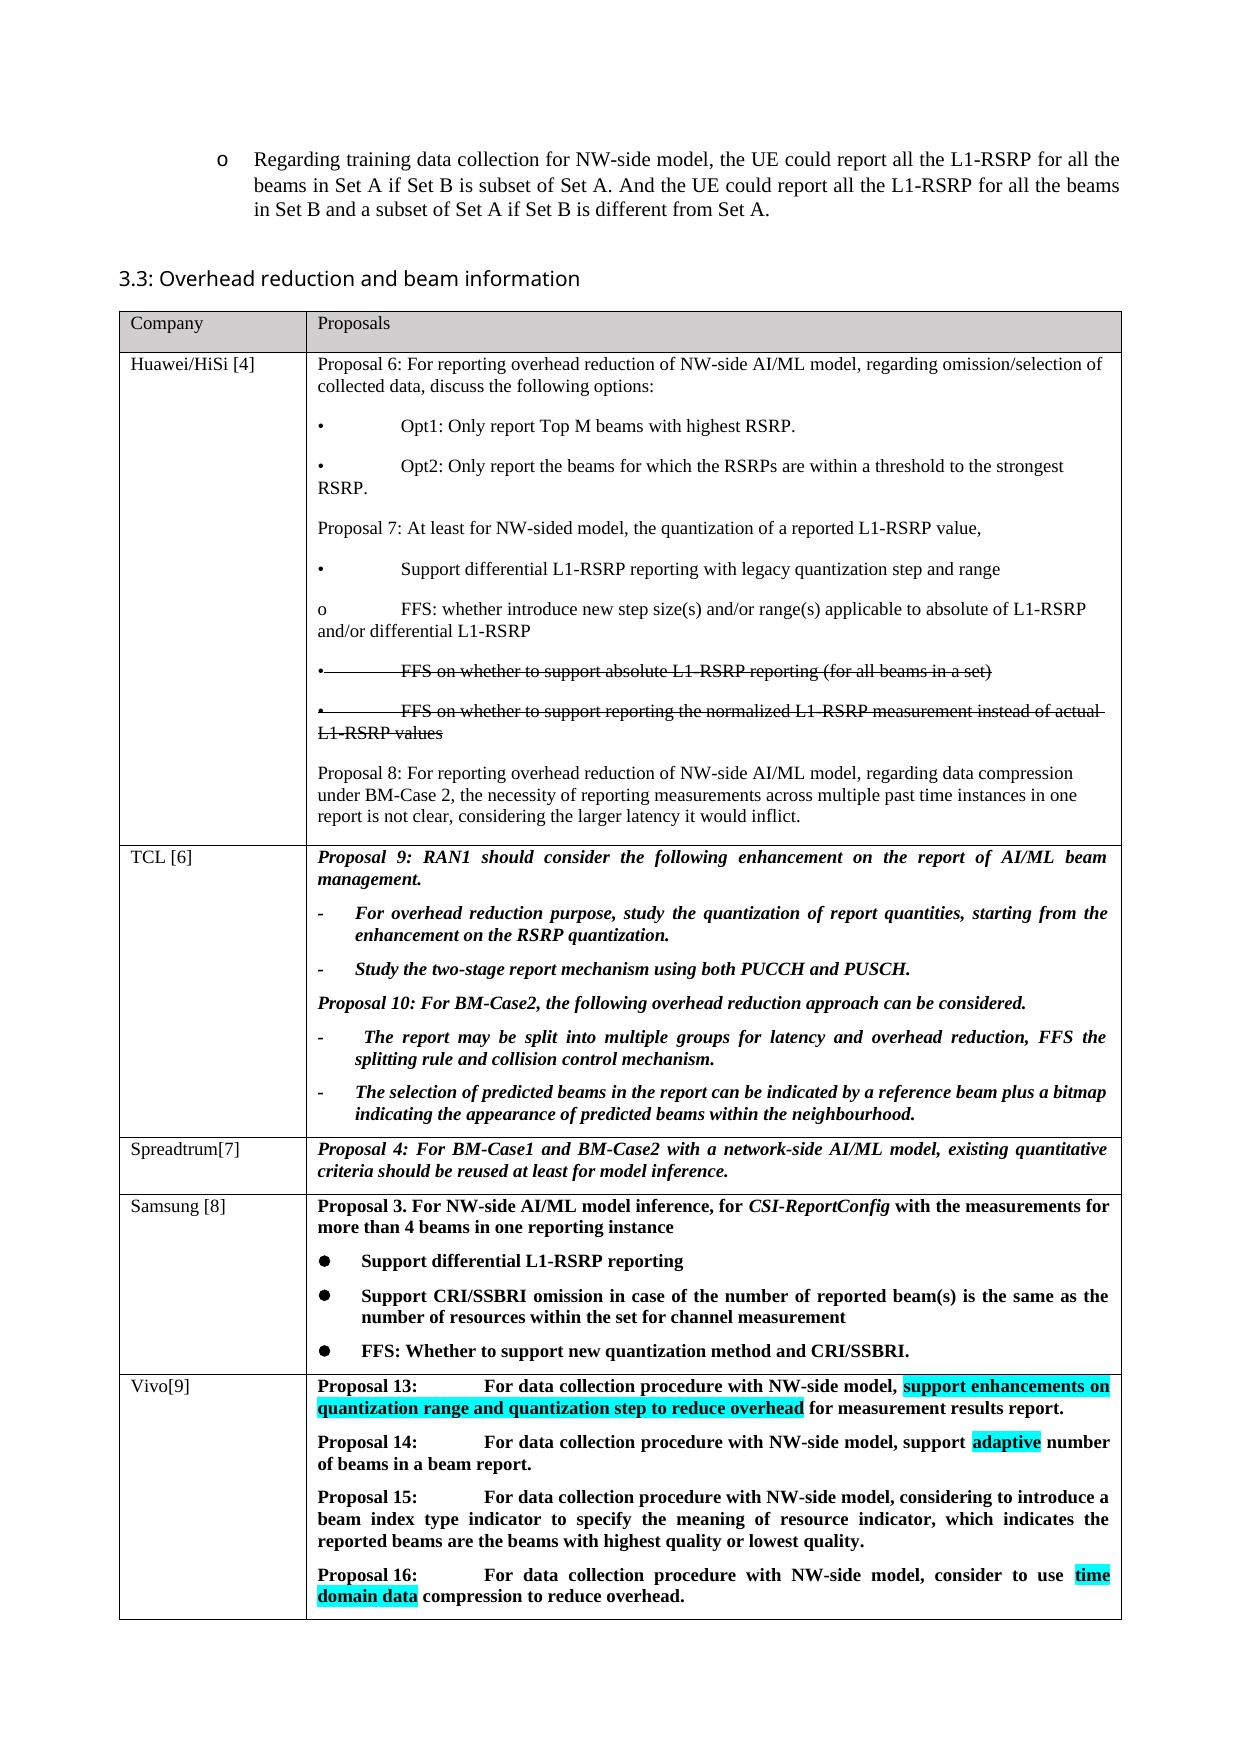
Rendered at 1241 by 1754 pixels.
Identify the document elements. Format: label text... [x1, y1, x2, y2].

table_cell Huawei/HiSi [4] [120, 353, 306, 845]
table_cell Proposal 4: For BM-Case1 and BM-Case2 with a network-side AI/ML model, existing quantitative criteria should be reused at least for model inference. [307, 1138, 1121, 1194]
table_cell Samsung [8] [120, 1195, 306, 1374]
table_cell Proposal 3. For NW-side AI/ML model inference, for CSI-ReportConfig with the measurements for more than 4 beams in one reporting instance Support differential L1-RSRP reporting Support CRI/SSBRI omission in case of the number of reported beam(s) is the same as the number of resources within the set for channel measurement FFS: Whether to support new quantization method and CRI/SSBRI. [307, 1195, 1121, 1374]
subtitle 3.3: Overhead reduction and beam information [118, 264, 1122, 292]
table_header Proposals [307, 312, 1121, 352]
table_cell Spreadtrum[7] [120, 1138, 306, 1194]
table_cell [307, 1375, 1121, 1619]
list Regarding training data collection for NW-side model, the UE could report all the L1-RSRP for all the beams in Set A if Set B is subset of Set A. And the UE could report all the L1-RSRP for all the beams in Set B and a subset of Set A if Set B is different from Set A. [216, 147, 1122, 221]
table_header Company [120, 312, 306, 352]
table_cell Vivo[9] [120, 1375, 306, 1619]
table_cell TCL [6] [120, 846, 306, 1137]
table_cell Proposal 9: RAN1 should consider the following enhancement on the report of AI/ML beam management. For overhead reduction purpose, study the quantization of report quantities, starting from the enhancement on the RSRP quantization. Study the two-stage report mechanism using both PUCCH and PUSCH. Proposal 10: For BM-Case2, the following overhead reduction approach can be considered. The report may be split into multiple groups for latency and overhead reduction, FFS the splitting rule and collision control mechanism. The selection of predicted beams in the report can be indicated by a reference beam plus a bitmap indicating the appearance of predicted beams within the neighbourhood. [307, 846, 1121, 1137]
table_cell Proposal 6: For reporting overhead reduction of NW-side AI/ML model, regarding omission/selection of collected data, discuss the following options: • Opt1: Only report Top M beams with highest RSRP. • Opt2: Only report the beams for which the RSRPs are within a threshold to the strongest RSRP. Proposal 7: At least for NW-sided model, the quantization of a reported L1-RSRP value, • Support differential L1-RSRP reporting with legacy quantization step and range o FFS: whether introduce new step size(s) and/or range(s) applicable to absolute of L1-RSRP and/or differential L1-RSRP • FFS on whether to support absolute L1-RSRP reporting (for all beams in a set) • FFS on whether to support reporting the normalized L1-RSRP measurement instead of actual L1-RSRP values Proposal 8: For reporting overhead reduction of NW-side AI/ML model, regarding data compression under BM-Case 2, the necessity of reporting measurements across multiple past time instances in one report is not clear, considering the larger latency it would inflict. [307, 353, 1121, 845]
